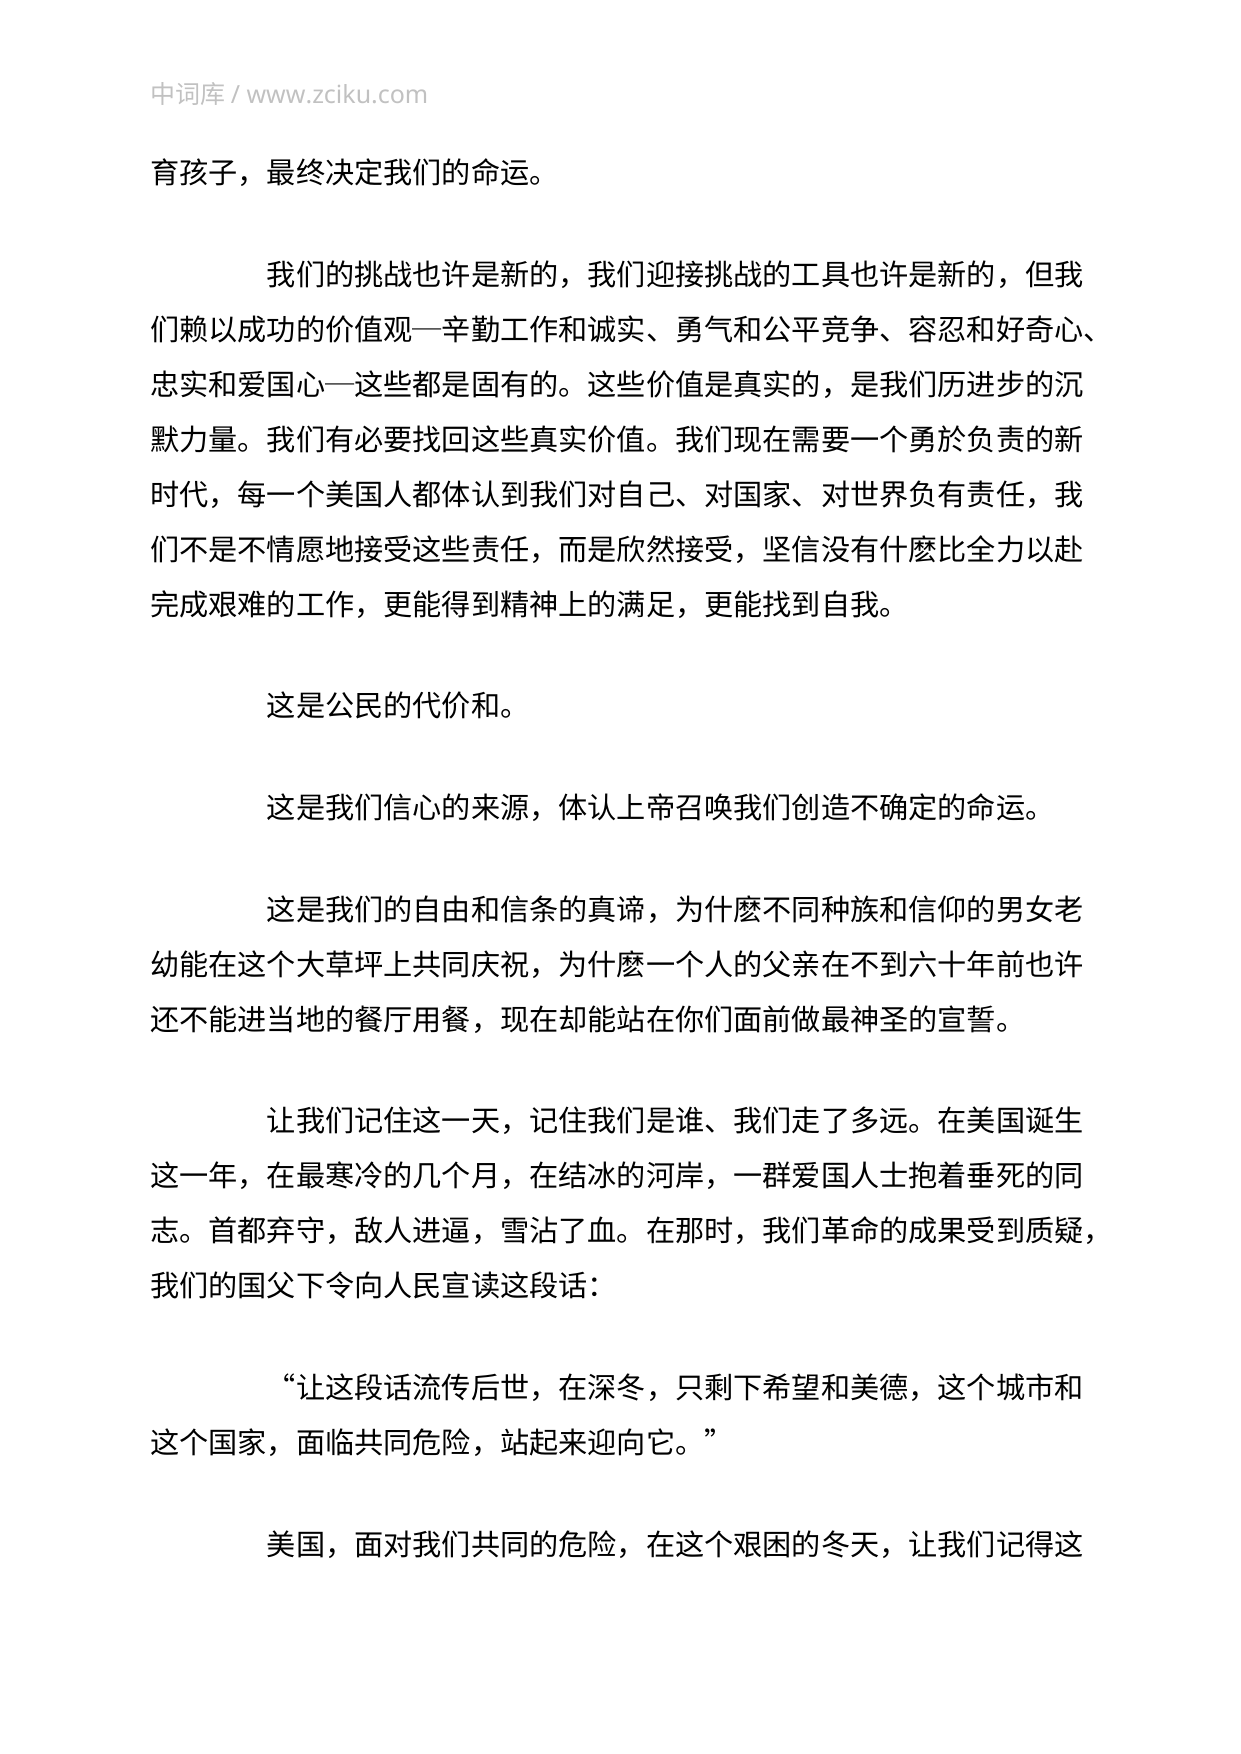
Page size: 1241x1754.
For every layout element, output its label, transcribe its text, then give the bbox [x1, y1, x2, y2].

text 这是我们的自由和信条的真谛，为什麽不同种族和信仰的男女老幼能在这个大草坪上共同庆祝，为什麽一个人的父亲在不到六十年前也许还不能进当地的餐厅用餐，现在却能站在你们面前做最神圣的宣誓。 [150, 886, 1090, 1038]
text 我们的挑战也许是新的，我们迎接挑战的工具也许是新的，但我们赖以成功的价值观─辛勤工作和诚实、勇气和公平竞争、容忍和好奇心、忠实和爱国心─这些都是固有的。这些价值是真实的，是我们历进步的沉默力量。我们有必要找回这些真实价值。我们现在需要一个勇於负责的新时代，每一个美国人都体认到我们对自己、对国家、对世界负有责任，我们不是不情愿地接受这些责任，而是欣然接受，坚信没有什麽比全力以赴完成艰难的工作，更能得到精神上的满足，更能找到自我。 [150, 252, 1090, 623]
text “让这段话流传后世，在深冬，只剩下希望和美德，这个城市和这个国家，面临共同危险，站起来迎向它。” [150, 1364, 1090, 1462]
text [150, 150, 1090, 192]
text 让我们记住这一天，记住我们是谁、我们走了多远。在美国诞生这一年，在最寒冷的几个月，在结冰的河岸，一群爱国人士抱着垂死的同志。首都弃守，敌人进逼，雪沾了血。在那时，我们革命的成果受到质疑，我们的国父下令向人民宣读这段话： [150, 1098, 1090, 1305]
text 这是公民的代价和。 [150, 683, 1090, 725]
text 这是我们信心的来源，体认上帝召唤我们创造不确定的命运。 [150, 785, 1090, 827]
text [150, 1521, 1090, 1563]
